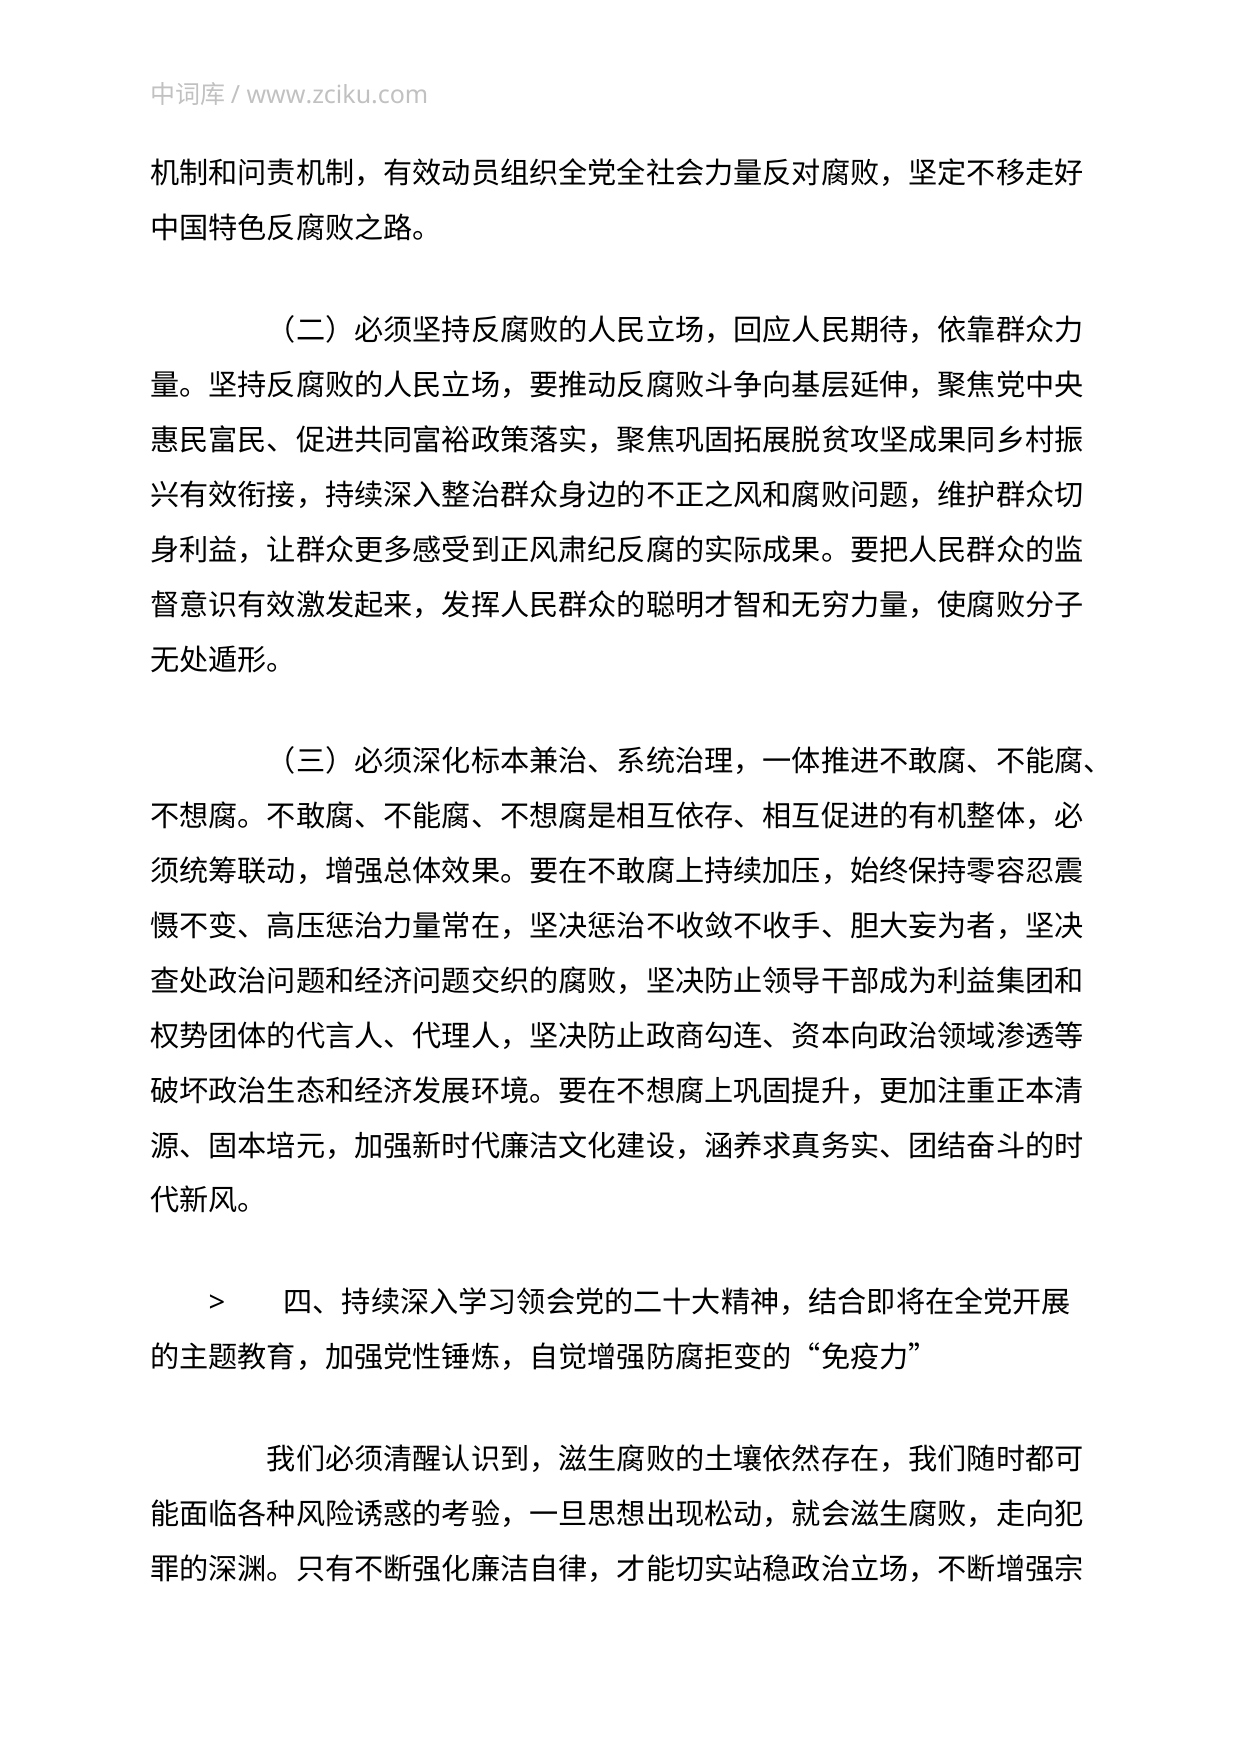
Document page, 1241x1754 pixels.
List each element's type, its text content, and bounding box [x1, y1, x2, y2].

text （二）必须坚持反腐败的人民立场，回应人民期待，依靠群众力量。坚持反腐败的人民立场，要推动反腐败斗争向基层延伸，聚焦党中央惠民富民、促进共同富裕政策落实，聚焦巩固拓展脱贫攻坚成果同乡村振兴有效衔接，持续深入整治群众身边的不正之风和腐败问题，维护群众切身利益，让群众更多感受到正风肃纪反腐的实际成果。要把人民群众的监督意识有效激发起来，发挥人民群众的聪明才智和无穷力量，使腐败分子无处遁形。 [150, 307, 1090, 678]
text （三）必须深化标本兼治、系统治理，一体推进不敢腐、不能腐、不想腐。不敢腐、不能腐、不想腐是相互依存、相互促进的有机整体，必须统筹联动，增强总体效果。要在不敢腐上持续加压，始终保持零容忍震慑不变、高压惩治力量常在，坚决惩治不收敛不收手、胆大妄为者，坚决查处政治问题和经济问题交织的腐败，坚决防止领导干部成为利益集团和权势团体的代言人、代理人，坚决防止政商勾连、资本向政治领域渗透等破坏政治生态和经济发展环境。要在不想腐上巩固提升，更加注重正本清源、固本培元，加强新时代廉洁文化建设，涵养求真务实、团结奋斗的时代新风。 [150, 738, 1090, 1219]
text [150, 1436, 1090, 1588]
text > 四、持续深入学习领会党的二十大精神，结合即将在全党开展的主题教育，加强党性锤炼，自觉增强防腐拒变的“免疫力” [150, 1279, 1090, 1376]
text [150, 150, 1090, 247]
